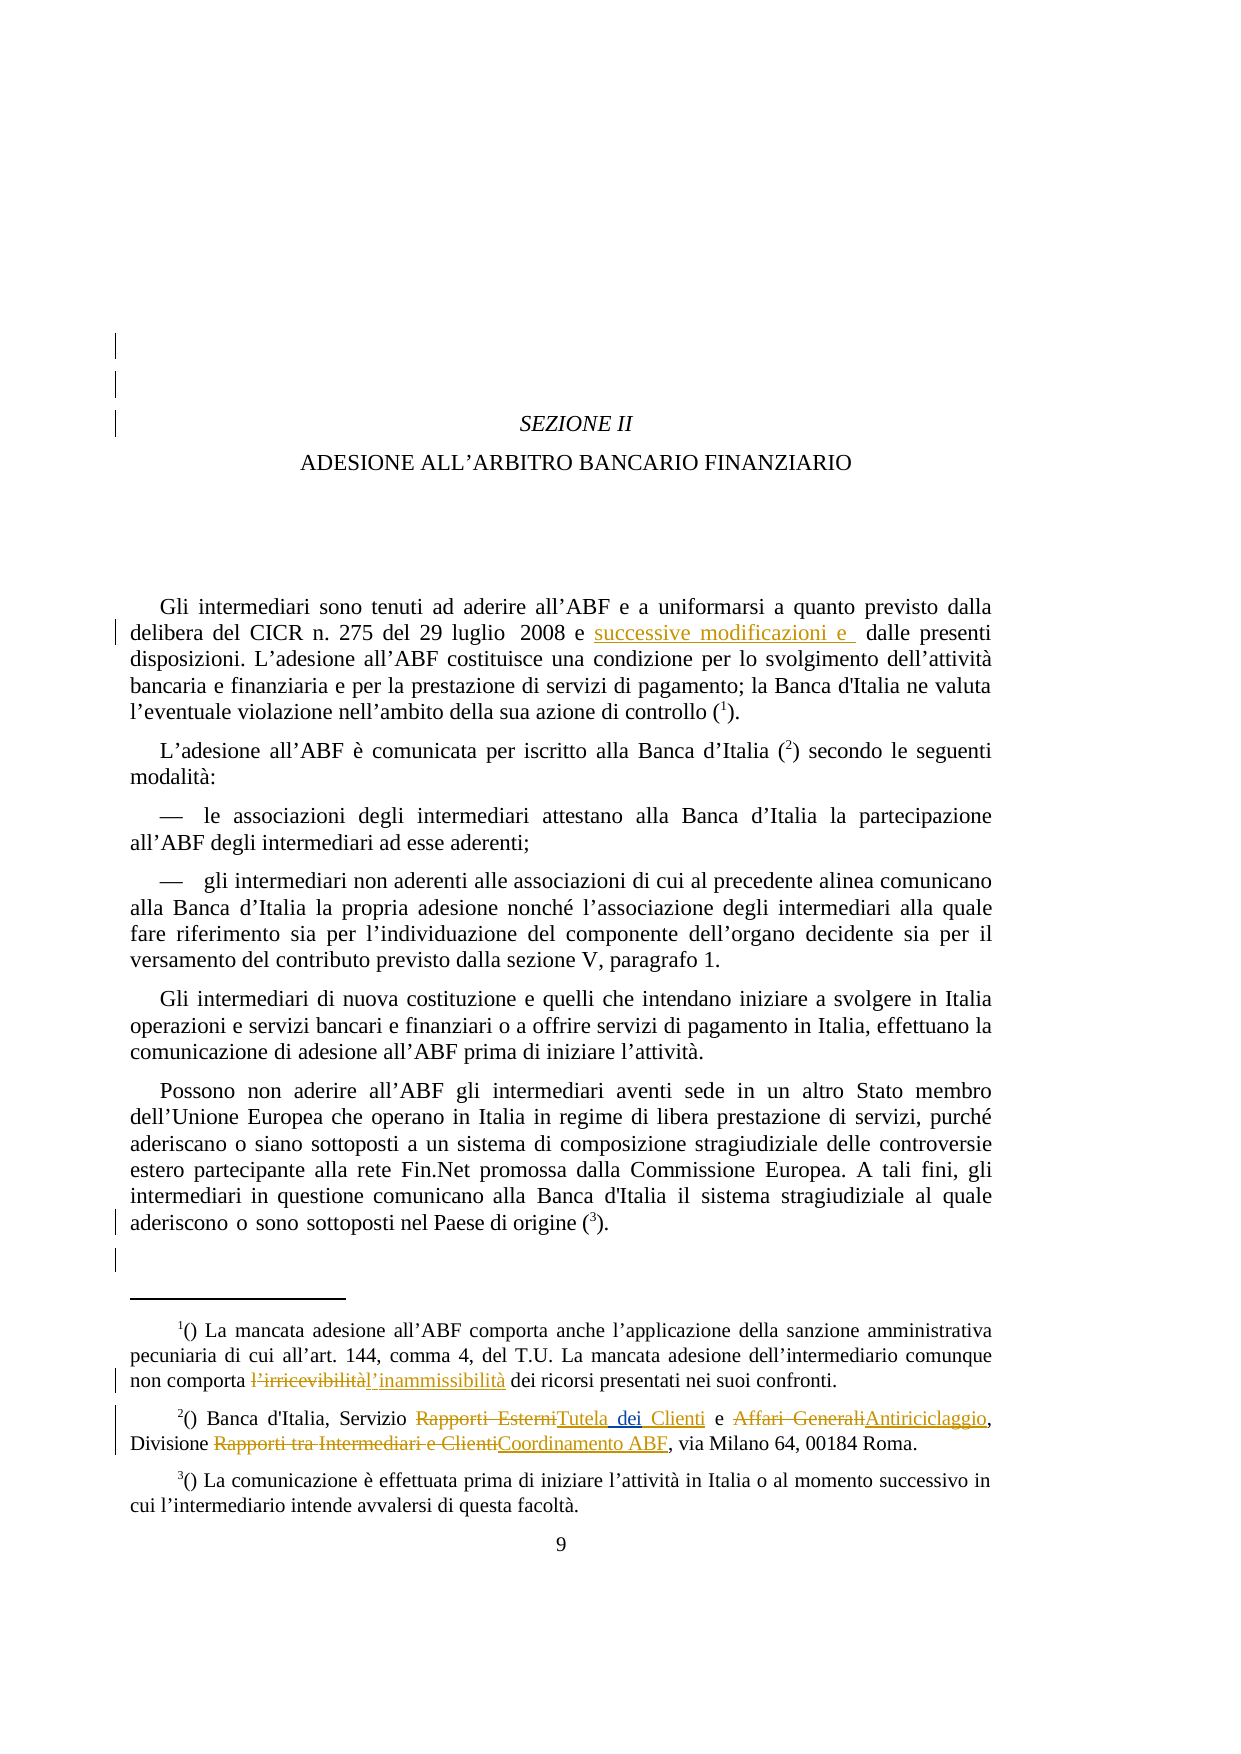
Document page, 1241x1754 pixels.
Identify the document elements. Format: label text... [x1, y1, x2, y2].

text Gli intermediari di nuova costituzione e quelli che intendano iniziare a svolgere in Italia operazioni e servizi bancari e finanziari o a offrire servizi di pagamento in Italia, effettuano la comunicazione di adesione all’ABF prima di iniziare l’attività. [130, 985, 992, 1064]
list gli intermediari non aderenti alle associazioni di cui al precedente alinea comunicano alla Banca d’Italia la propria adesione nonché l’associazione degli intermediari alla quale fare riferimento sia per l’individuazione del componente dell’organo decidente sia per il versamento del contributo previsto dalla sezione V, paragrafo 1. [130, 867, 992, 973]
text Gli intermediari sono tenuti ad aderire all’ABF e a uniformarsi a quanto previsto dalla delibera del CICR n. 275 del 29 luglio 2008 e dalle presenti disposizioni. L’adesione all’ABF costituisce una condizione per lo svolgimento dell’attività bancaria e finanziaria e per la prestazione di servizi di pagamento; la Banca d'Italia ne valuta l’eventuale violazione nell’ambito della sua azione di controllo (). [130, 593, 992, 724]
text L’adesione all’ABF è comunicata per iscritto alla Banca d’Italia () secondo le seguenti modalità: [130, 737, 992, 790]
text Possono non aderire all’ABF gli intermediari aventi sede in un altro Stato membro dell’Unione Europea che operano in Italia in regime di libera prestazione di servizi, purché aderiscano o siano sottoposti a un sistema di composizione stragiudiziale delle controversie estero partecipante alla rete Fin.Net promossa dalla Commissione Europea. A tali fini, gli intermediari in questione comunicano alla Banca d'Italia il sistema stragiudiziale al quale aderiscono o sono sottoposti nel Paese di origine (). [130, 1077, 992, 1235]
text SEZIONE II [130, 410, 992, 437]
subtitle ADESIONE ALL’ARBITRO BANCARIO FINANZIARIO [130, 449, 992, 476]
list le associazioni degli intermediari attestano alla Banca d’Italia la partecipazione all’ABF degli intermediari ad esse aderenti; [130, 802, 992, 855]
